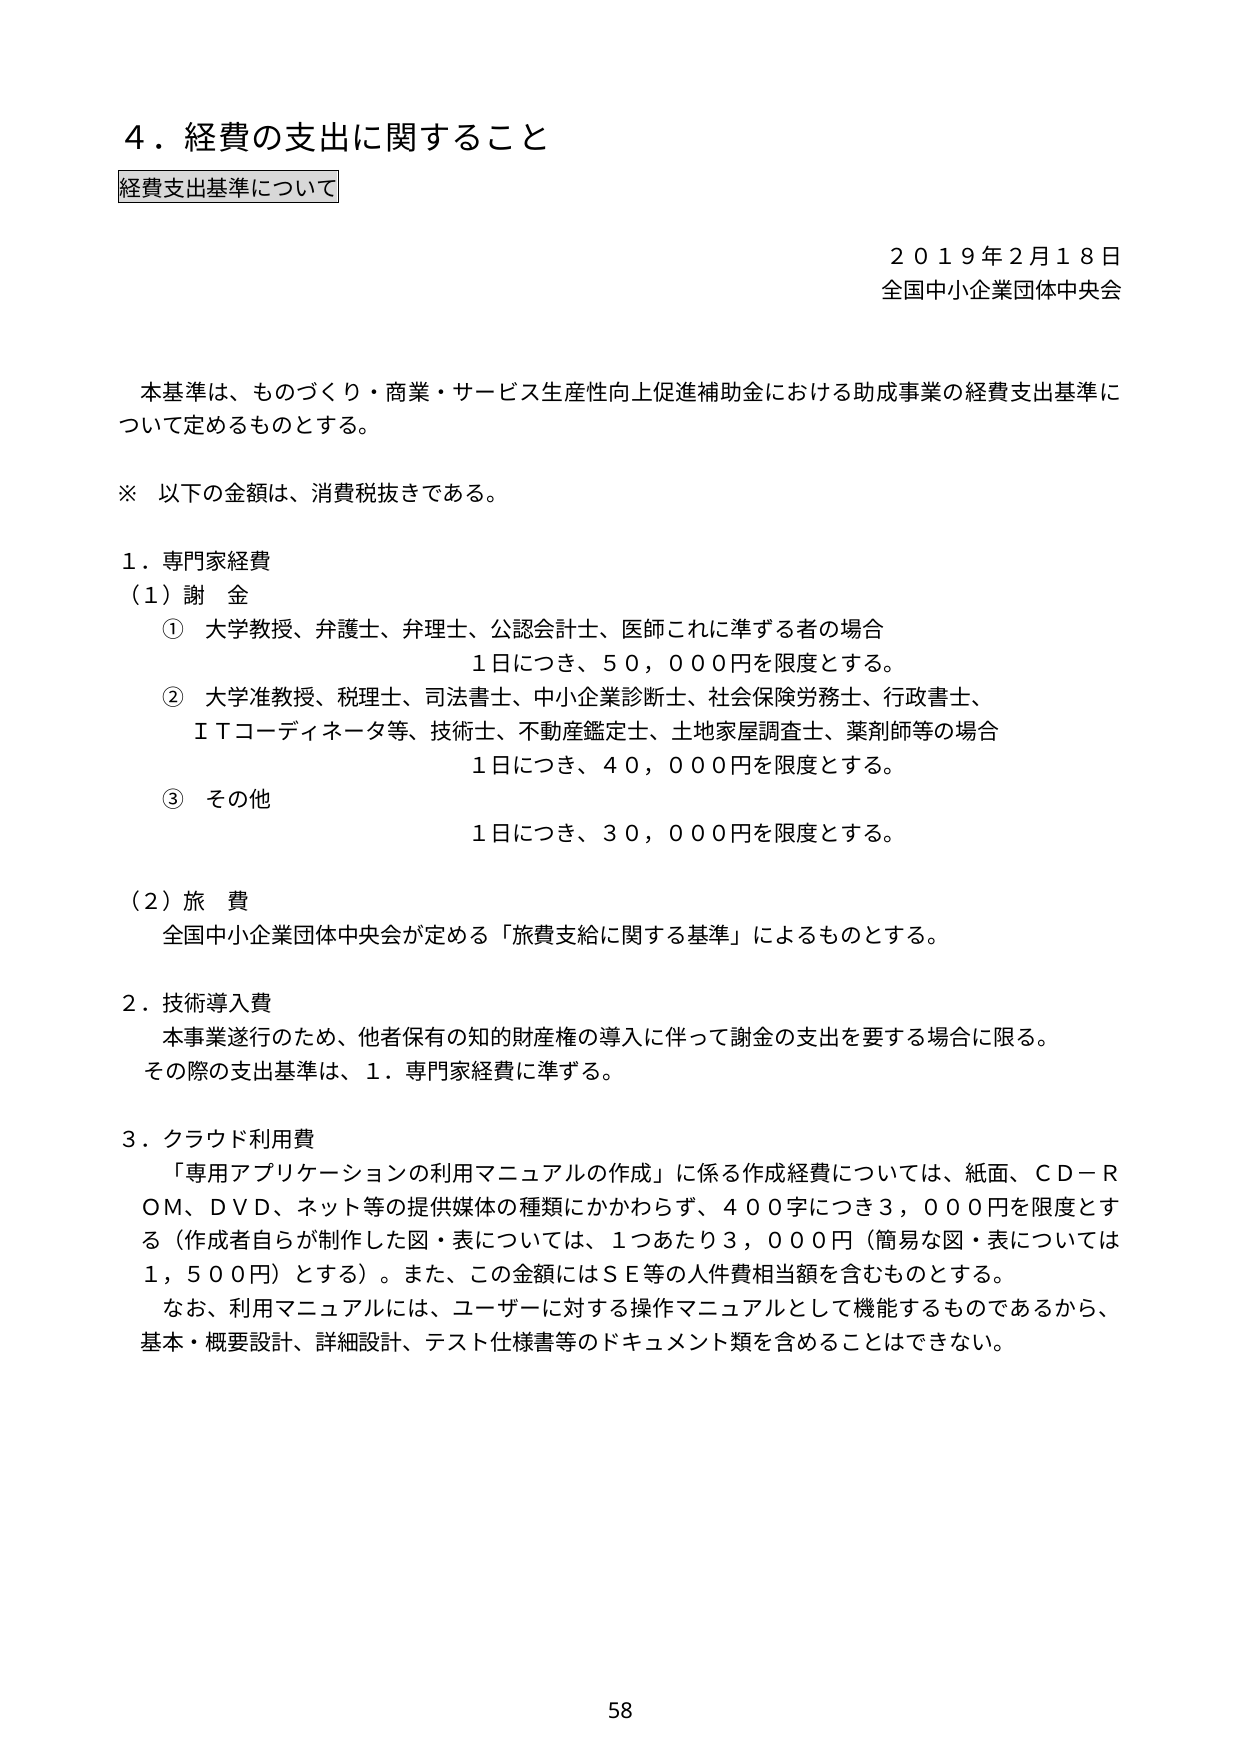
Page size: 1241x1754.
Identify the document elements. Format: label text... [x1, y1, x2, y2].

text 「専用アプリケーションの利用マニュアルの作成」に係る作成経費については、紙面、ＣＤ－ＲＯＭ、ＤＶＤ、ネット等の提供媒体の種類にかかわらず、４００字につき３，０００円を限度とする（作成者自らが制作した図・表については、１つあたり３，０００円（簡易な図・表については１，５００円）とする）。また、この金額にはＳＥ等の人件費相当額を含むものとする。 [118, 1154, 1122, 1290]
text ２．技術導入費 [118, 985, 1122, 1019]
text ① 大学教授、弁護士、弁理士、公認会計士、医師これに準ずる者の場合 [118, 611, 1122, 645]
text その際の支出基準は、１．専門家経費に準ずる。 [143, 1053, 1122, 1087]
text （１）謝 金 [118, 577, 1122, 611]
text 経費支出基準について [119, 170, 1122, 204]
text ③ その他 [118, 781, 1122, 815]
text （２）旅 費 [118, 883, 1122, 917]
text 本基準は、ものづくり・商業・サービス生産性向上促進補助金における助成事業の経費支出基準について定めるものとする。 [118, 373, 1122, 441]
text 全国中小企業団体中央会が定める「旅費支給に関する基準」によるものとする。 [118, 917, 1122, 951]
text ＩＴコーディネータ等、技術士、不動産鑑定士、土地家屋調査士、薬剤師等の場合 [168, 713, 1106, 747]
text １．専門家経費 [118, 543, 1122, 577]
text ３．クラウド利用費 [118, 1121, 1122, 1154]
text １日につき、３０，０００円を限度とする。 [118, 815, 1122, 849]
text 本事業遂行のため、他者保有の知的財産権の導入に伴って謝金の支出を要する場合に限る。 [118, 1019, 1122, 1053]
text 全国中小企業団体中央会 [118, 272, 1122, 306]
text ２０１９年２月１８日 [118, 238, 1122, 272]
text ※ 以下の金額は、消費税抜きである。 [118, 475, 1122, 509]
text １日につき、４０，０００円を限度とする。 [118, 747, 1122, 781]
text なお、利用マニュアルには、ユーザーに対する操作マニュアルとして機能するものであるから、基本・概要設計、詳細設計、テスト仕様書等のドキュメント類を含めることはできない。 [118, 1290, 1122, 1358]
text ４．経費の支出に関すること [118, 102, 1122, 170]
text ② 大学准教授、税理士、司法書士、中小企業診断士、社会保険労務士、行政書士、 [118, 679, 1106, 713]
text １日につき、５０，０００円を限度とする。 [118, 645, 1122, 679]
